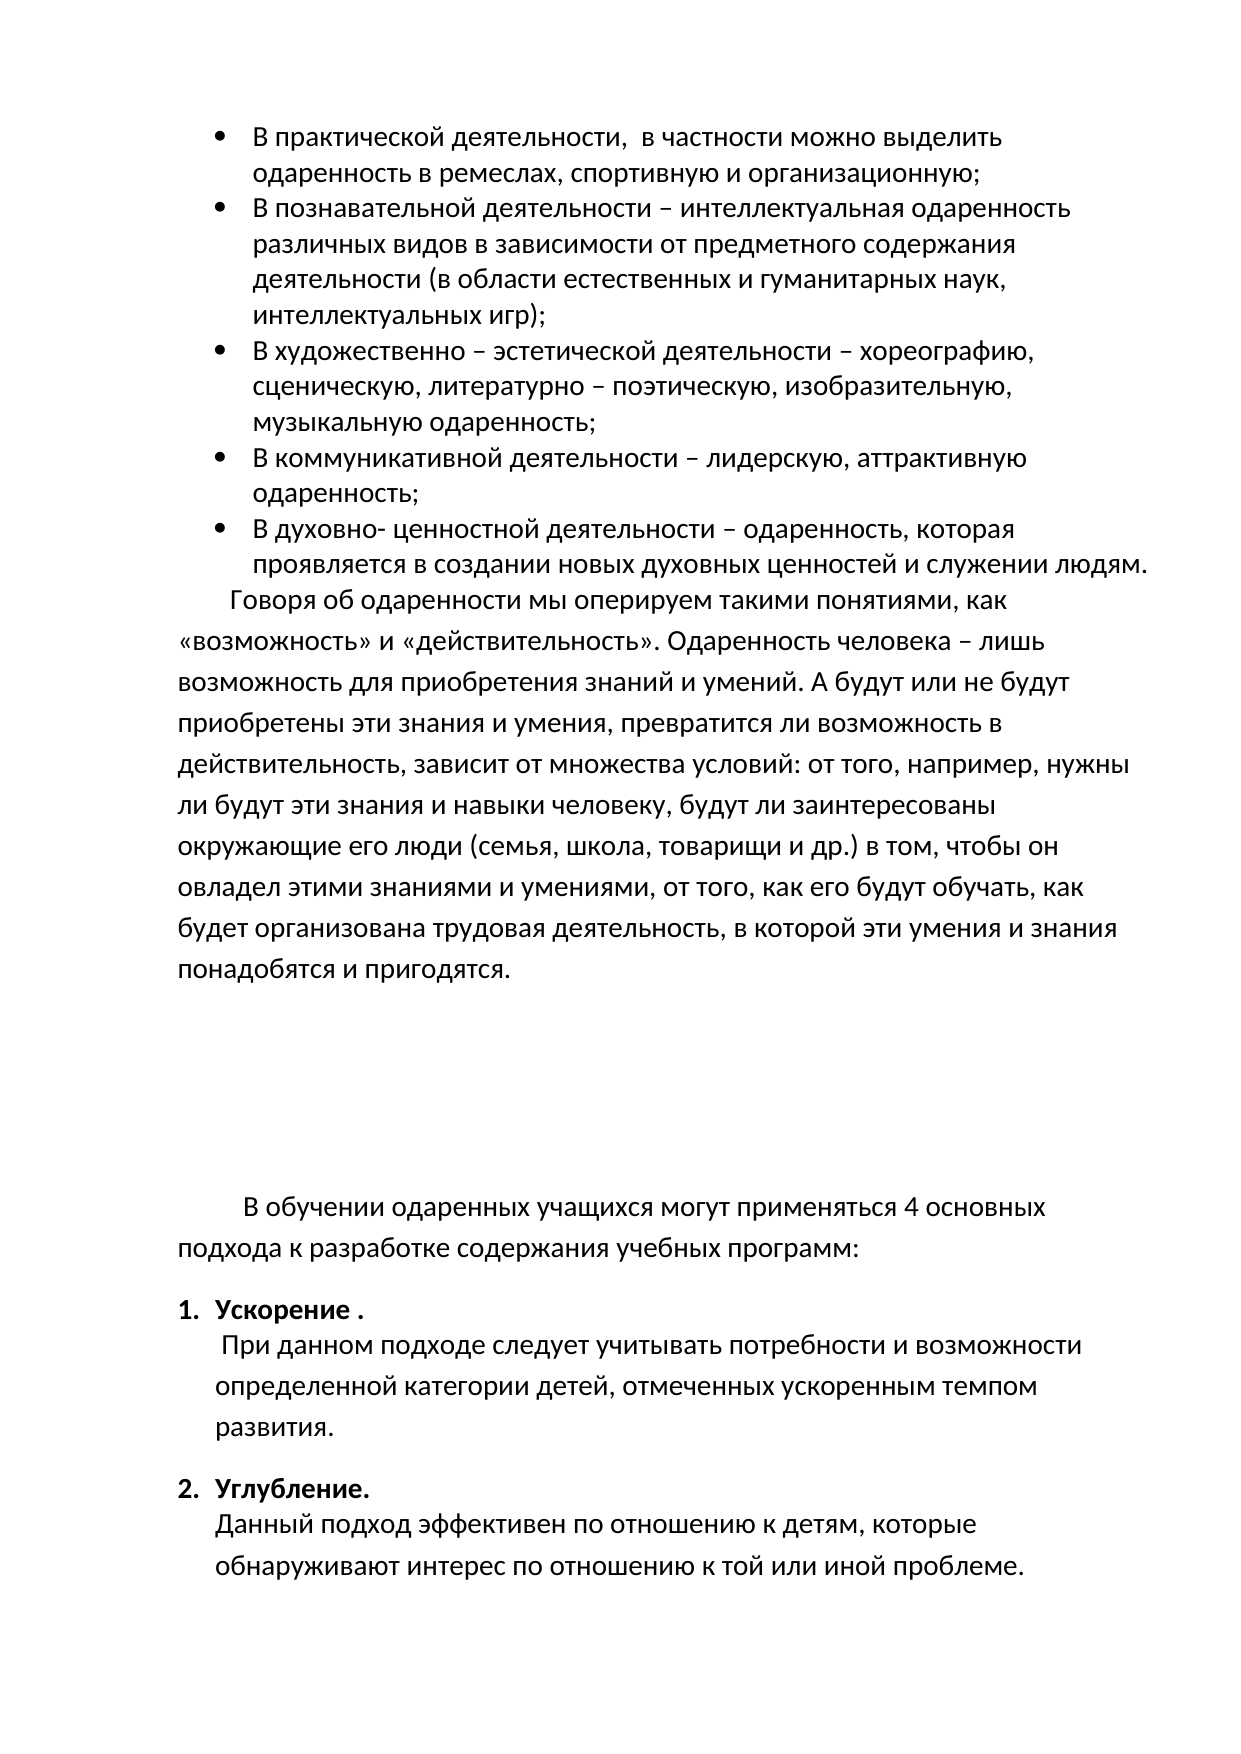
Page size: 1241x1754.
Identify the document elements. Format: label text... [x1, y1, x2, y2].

text В обучении одаренных учащихся могут применяться 4 основных подхода к разработке содержания учебных программ: [177, 1188, 1152, 1264]
list В коммуникативной деятельности – лидерскую, аттрактивную одаренность; [215, 439, 1152, 510]
list В художественно – эстетической деятельности – хореографию, сценическую, литературно – поэтическую, изобразительную, музыкальную одаренность; [215, 332, 1152, 439]
list Ускорение . [177, 1291, 1152, 1326]
list В познавательной деятельности – интеллектуальная одаренность различных видов в зависимости от предметного содержания деятельности (в области естественных и гуманитарных наук, интеллектуальных игр); [215, 189, 1152, 332]
list Углубление. [177, 1470, 1152, 1506]
text Говоря об одаренности мы оперируем такими понятиями, как «возможность» и «действительность». Одаренность человека – лишь возможность для приобретения знаний и умений. А будут или не будут приобретены эти знания и умения, превратится ли возможность в действительность, зависит от множества условий: от того, например, нужны ли будут эти знания и навыки человеку, будут ли заинтересованы окружающие его люди (семья, школа, товарищи и др.) в том, чтобы он овладел этими знаниями и умениями, от того, как его будут обучать, как будет организована трудовая деятельность, в которой эти умения и знания понадобятся и пригодятся. [177, 581, 1152, 985]
text Данный подход эффективен по отношению к детям, которые обнаруживают интерес по отношению к той или иной проблеме. [215, 1506, 1152, 1582]
list В духовно- ценностной деятельности – одаренность, которая проявляется в создании новых духовных ценностей и служении людям. [215, 510, 1152, 581]
list В практической деятельности, в частности можно выделить одаренность в ремеслах, спортивную и организационную; [215, 118, 1152, 189]
text При данном подходе следует учитывать потребности и возможности определенной категории детей, отмеченных ускоренным темпом развития. [215, 1326, 1152, 1444]
